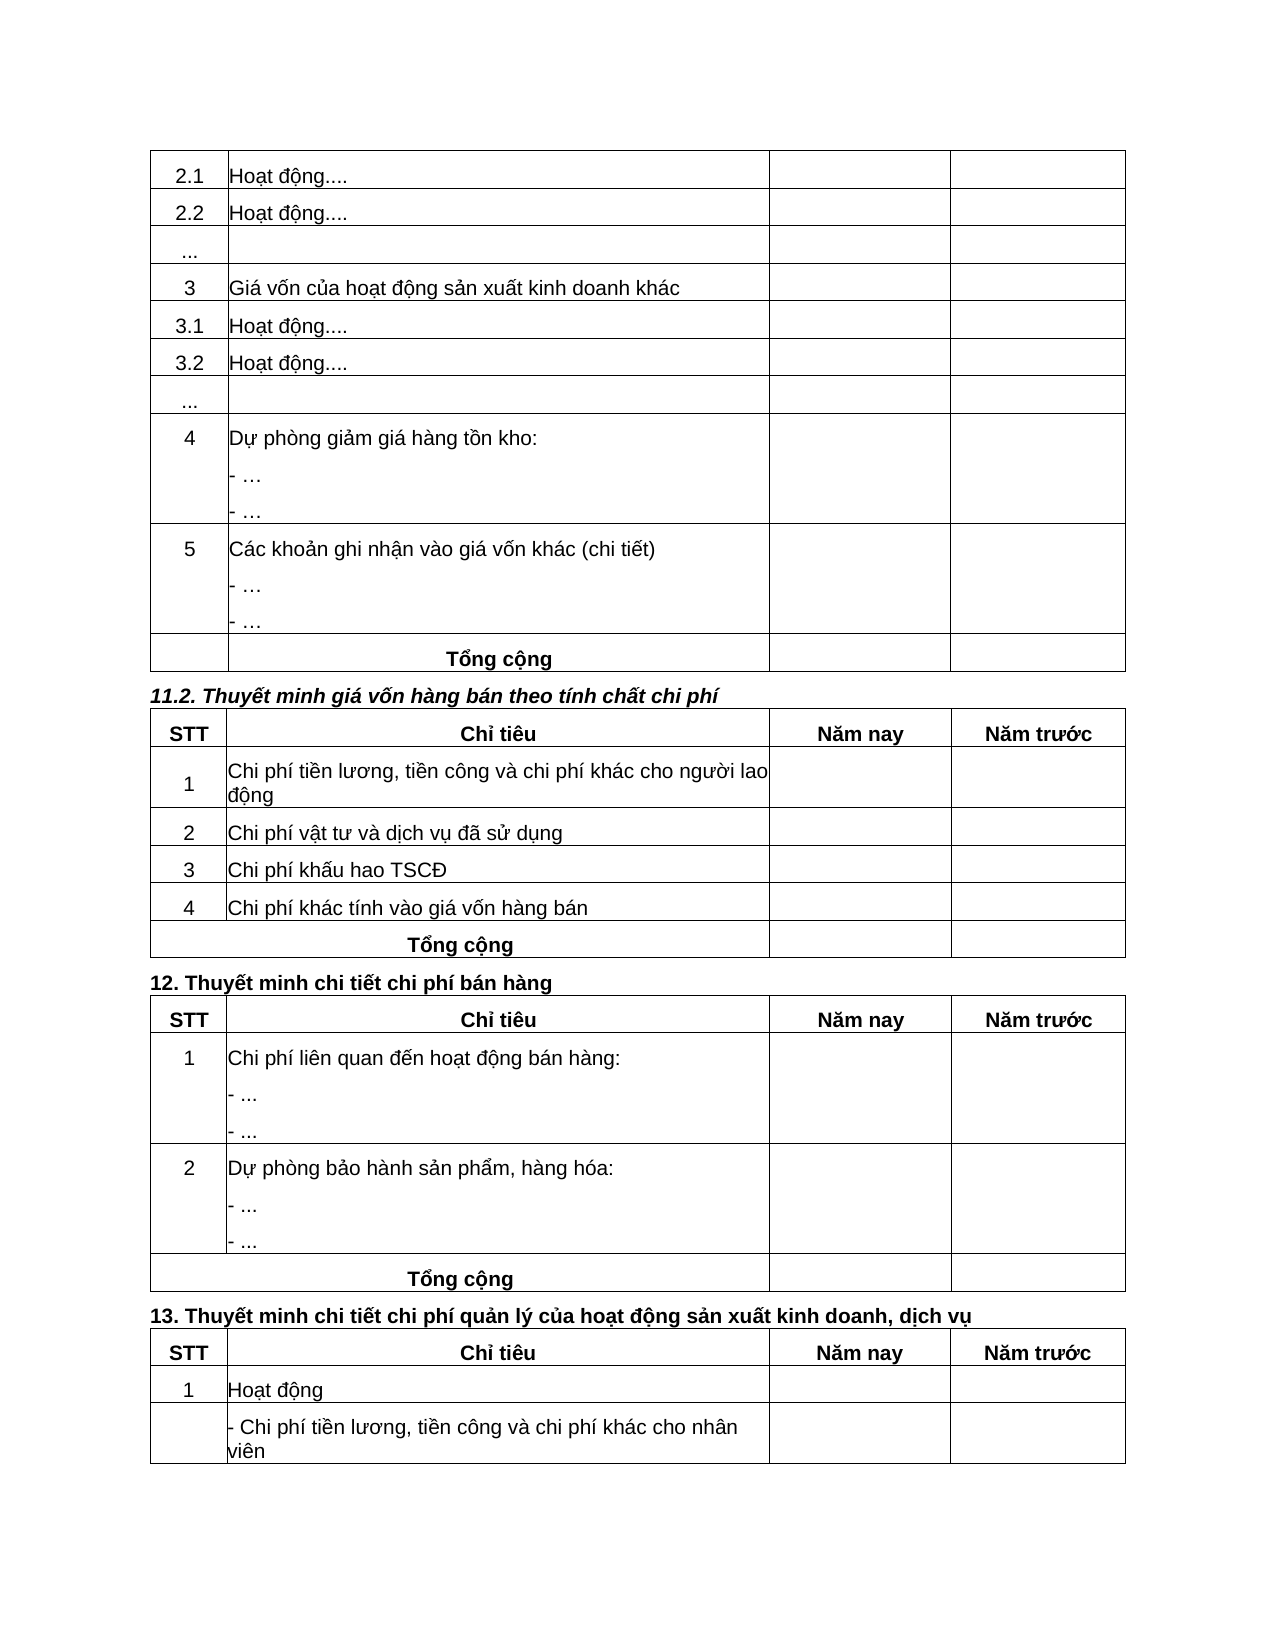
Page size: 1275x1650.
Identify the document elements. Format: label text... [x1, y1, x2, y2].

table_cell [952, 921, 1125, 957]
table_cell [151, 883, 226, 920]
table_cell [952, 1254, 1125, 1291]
table_cell [770, 414, 950, 523]
table_cell [770, 524, 950, 633]
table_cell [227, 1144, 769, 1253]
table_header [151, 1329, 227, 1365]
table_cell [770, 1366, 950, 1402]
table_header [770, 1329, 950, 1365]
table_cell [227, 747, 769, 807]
table_cell [770, 634, 950, 671]
table_cell Giá vốn của hoạt động sản xuất kinh doanh khác [229, 264, 769, 300]
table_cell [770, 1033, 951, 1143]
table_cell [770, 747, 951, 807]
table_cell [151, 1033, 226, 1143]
table_cell [770, 301, 950, 337]
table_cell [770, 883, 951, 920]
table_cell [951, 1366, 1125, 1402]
table_cell 3.2 [151, 339, 228, 375]
table_cell Hoạt động.... [229, 151, 769, 187]
table_cell Các khoản ghi nhận vào giá vốn khác (chi tiết) - … - … [229, 524, 769, 633]
table_cell 1 [151, 747, 226, 807]
table_cell 4 [151, 414, 228, 523]
table_cell Tổng cộng [229, 634, 769, 671]
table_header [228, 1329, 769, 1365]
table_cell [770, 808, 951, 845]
table_cell 3.1 [151, 301, 228, 337]
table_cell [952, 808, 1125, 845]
table_cell [951, 376, 1125, 412]
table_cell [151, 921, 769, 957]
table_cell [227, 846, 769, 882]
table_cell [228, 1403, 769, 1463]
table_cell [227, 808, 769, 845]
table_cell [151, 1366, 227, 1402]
table_cell [951, 189, 1125, 225]
text 11.2. Thuyết minh giá vốn hàng bán theo tính chất chi phí [150, 684, 1125, 708]
text 13. Thuyết minh chi tiết chi phí quản lý của hoạt động sản xuất kinh doanh, dịch vụ [150, 1304, 1125, 1328]
table_cell 2.2 [151, 189, 228, 225]
table_cell [951, 524, 1125, 633]
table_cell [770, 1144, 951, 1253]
table_cell [151, 634, 228, 671]
table_header STT [151, 709, 226, 746]
table_cell ... [151, 376, 228, 412]
table_cell [770, 189, 950, 225]
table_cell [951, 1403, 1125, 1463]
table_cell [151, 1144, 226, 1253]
table_cell [951, 226, 1125, 262]
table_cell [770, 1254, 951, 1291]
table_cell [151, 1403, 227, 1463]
table_cell [770, 264, 950, 300]
table_cell [951, 264, 1125, 300]
table_header Chỉ tiêu [227, 709, 769, 746]
table_header Năm trước [952, 709, 1125, 746]
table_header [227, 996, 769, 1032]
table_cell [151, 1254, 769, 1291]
table_cell ... [151, 226, 228, 262]
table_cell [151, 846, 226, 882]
table_cell [770, 151, 950, 187]
table_cell [951, 151, 1125, 187]
table_cell [951, 634, 1125, 671]
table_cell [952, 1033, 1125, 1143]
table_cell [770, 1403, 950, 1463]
table_cell [951, 414, 1125, 523]
table_cell [229, 226, 769, 262]
text 12. Thuyết minh chi tiết chi phí bán hàng [150, 971, 1125, 995]
table_cell [229, 376, 769, 412]
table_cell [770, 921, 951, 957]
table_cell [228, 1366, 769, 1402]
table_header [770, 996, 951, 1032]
table_cell [951, 339, 1125, 375]
table_cell Hoạt động.... [229, 301, 769, 337]
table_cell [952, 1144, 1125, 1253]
table_cell [951, 301, 1125, 337]
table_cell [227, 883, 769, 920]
table_cell [770, 339, 950, 375]
table_cell Hoạt động.... [229, 189, 769, 225]
table_cell 3 [151, 264, 228, 300]
table_cell [770, 376, 950, 412]
table_header Năm nay [770, 709, 951, 746]
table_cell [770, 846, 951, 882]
table_cell [770, 226, 950, 262]
table_cell 5 [151, 524, 228, 633]
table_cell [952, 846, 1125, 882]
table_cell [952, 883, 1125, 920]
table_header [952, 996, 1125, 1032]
table_cell Hoạt động.... [229, 339, 769, 375]
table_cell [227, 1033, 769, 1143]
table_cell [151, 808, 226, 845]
table_cell 2.1 [151, 151, 228, 187]
table_cell Dự phòng giảm giá hàng tồn kho: - … - … [229, 414, 769, 523]
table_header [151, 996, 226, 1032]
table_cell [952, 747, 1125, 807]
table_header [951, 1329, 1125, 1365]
